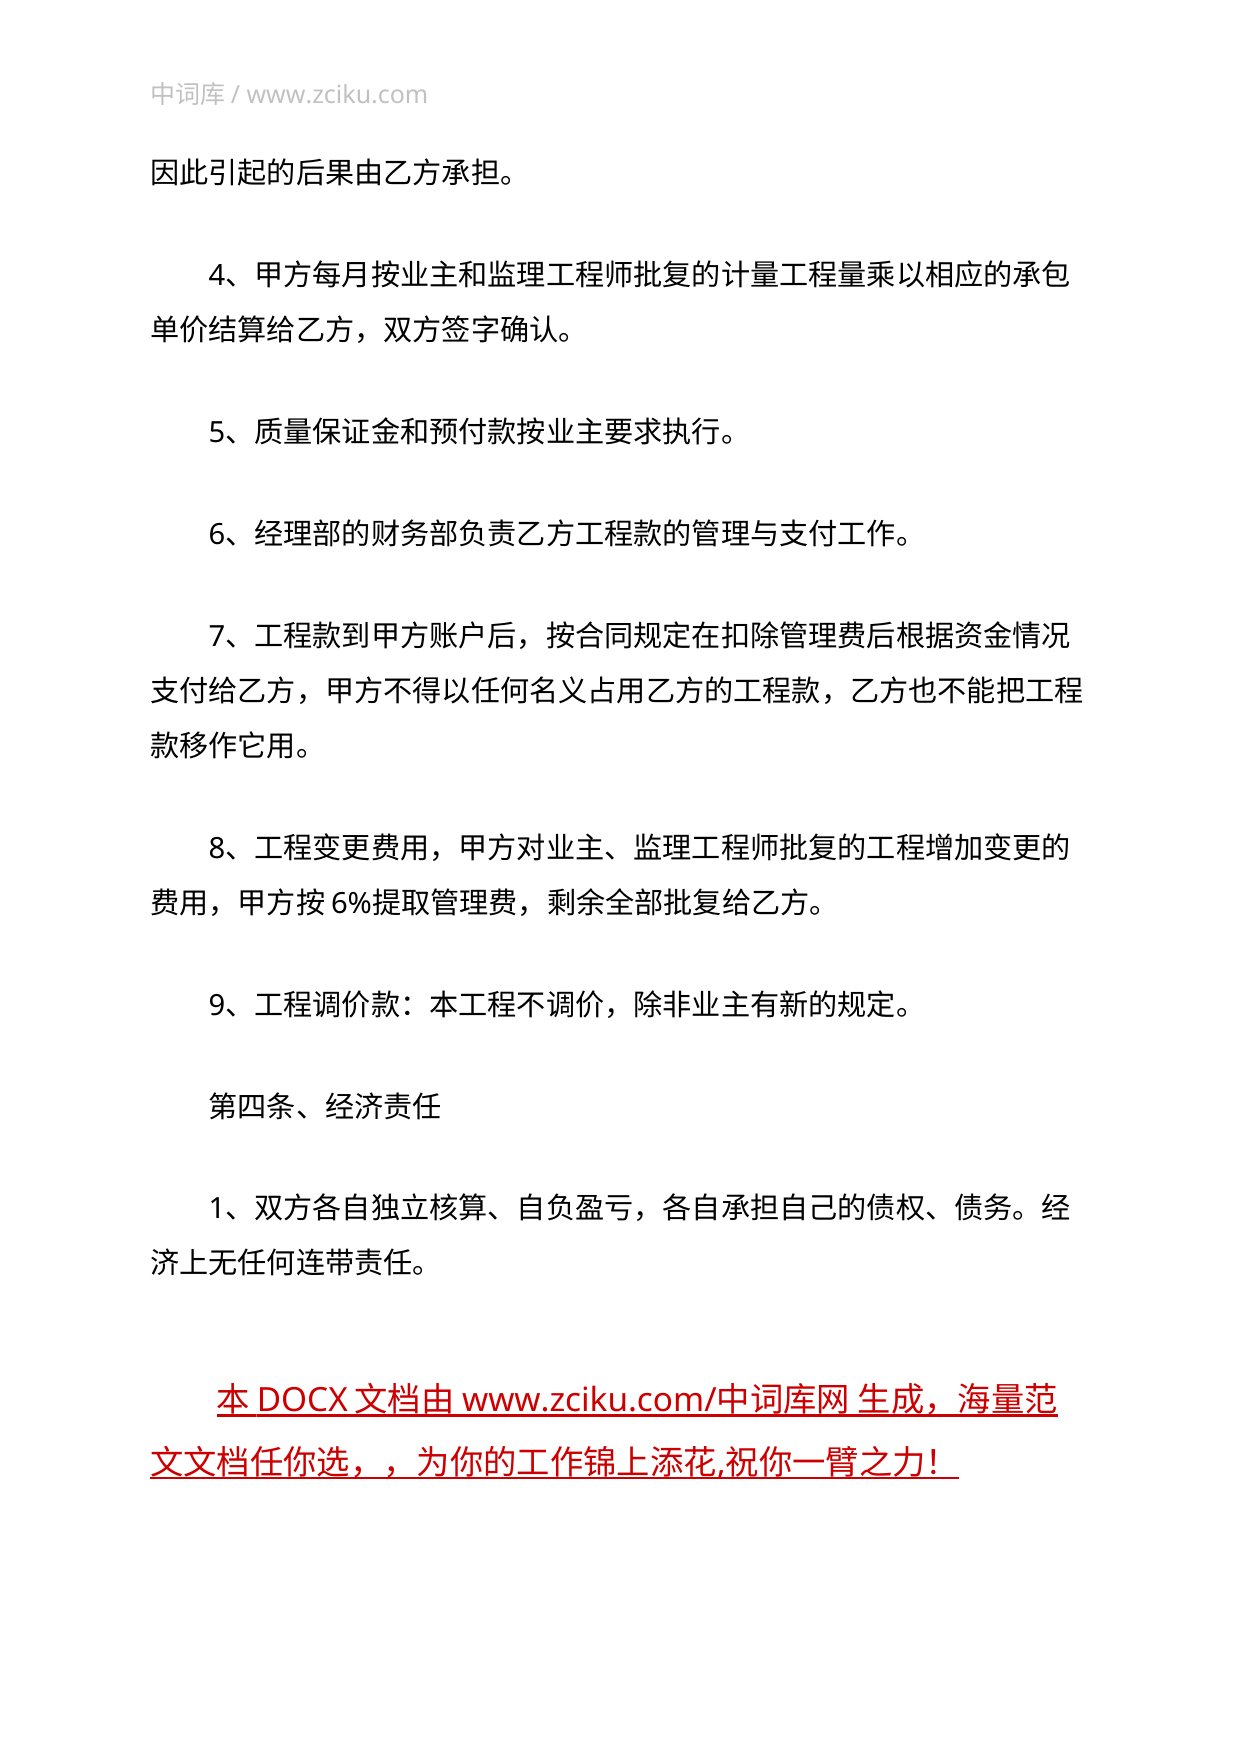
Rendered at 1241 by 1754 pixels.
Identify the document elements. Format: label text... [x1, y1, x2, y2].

text 4、甲方每月按业主和监理工程师批复的计量工程量乘以相应的承包单价结算给乙方，双方签字确认。 [150, 252, 1090, 349]
text 8、工程变更费用，甲方对业主、监理工程师批复的工程增加变更的费用，甲方按6%提取管理费，剩余全部批复给乙方。 [150, 824, 1090, 922]
text 第四条、经济责任 [150, 1083, 1090, 1125]
text 9、工程调价款：本工程不调价，除非业主有新的规定。 [150, 981, 1090, 1023]
text 本DOCX文档由 www.zciku.com/中词库网 生成，海量范文文档任你选，，为你的工作锦上添花,祝你一臂之力！ [150, 1373, 1090, 1484]
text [150, 150, 1090, 192]
text 7、工程款到甲方账户后，按合同规定在扣除管理费后根据资金情况支付给乙方，甲方不得以任何名义占用乙方的工程款，乙方也不能把工程款移作它用。 [150, 612, 1090, 765]
text 5、质量保证金和预付款按业主要求执行。 [150, 408, 1090, 451]
text 1、双方各自独立核算、自负盈亏，各自承担自己的债权、债务。经济上无任何连带责任。 [150, 1185, 1090, 1282]
text 6、经理部的财务部负责乙方工程款的管理与支付工作。 [150, 511, 1090, 553]
